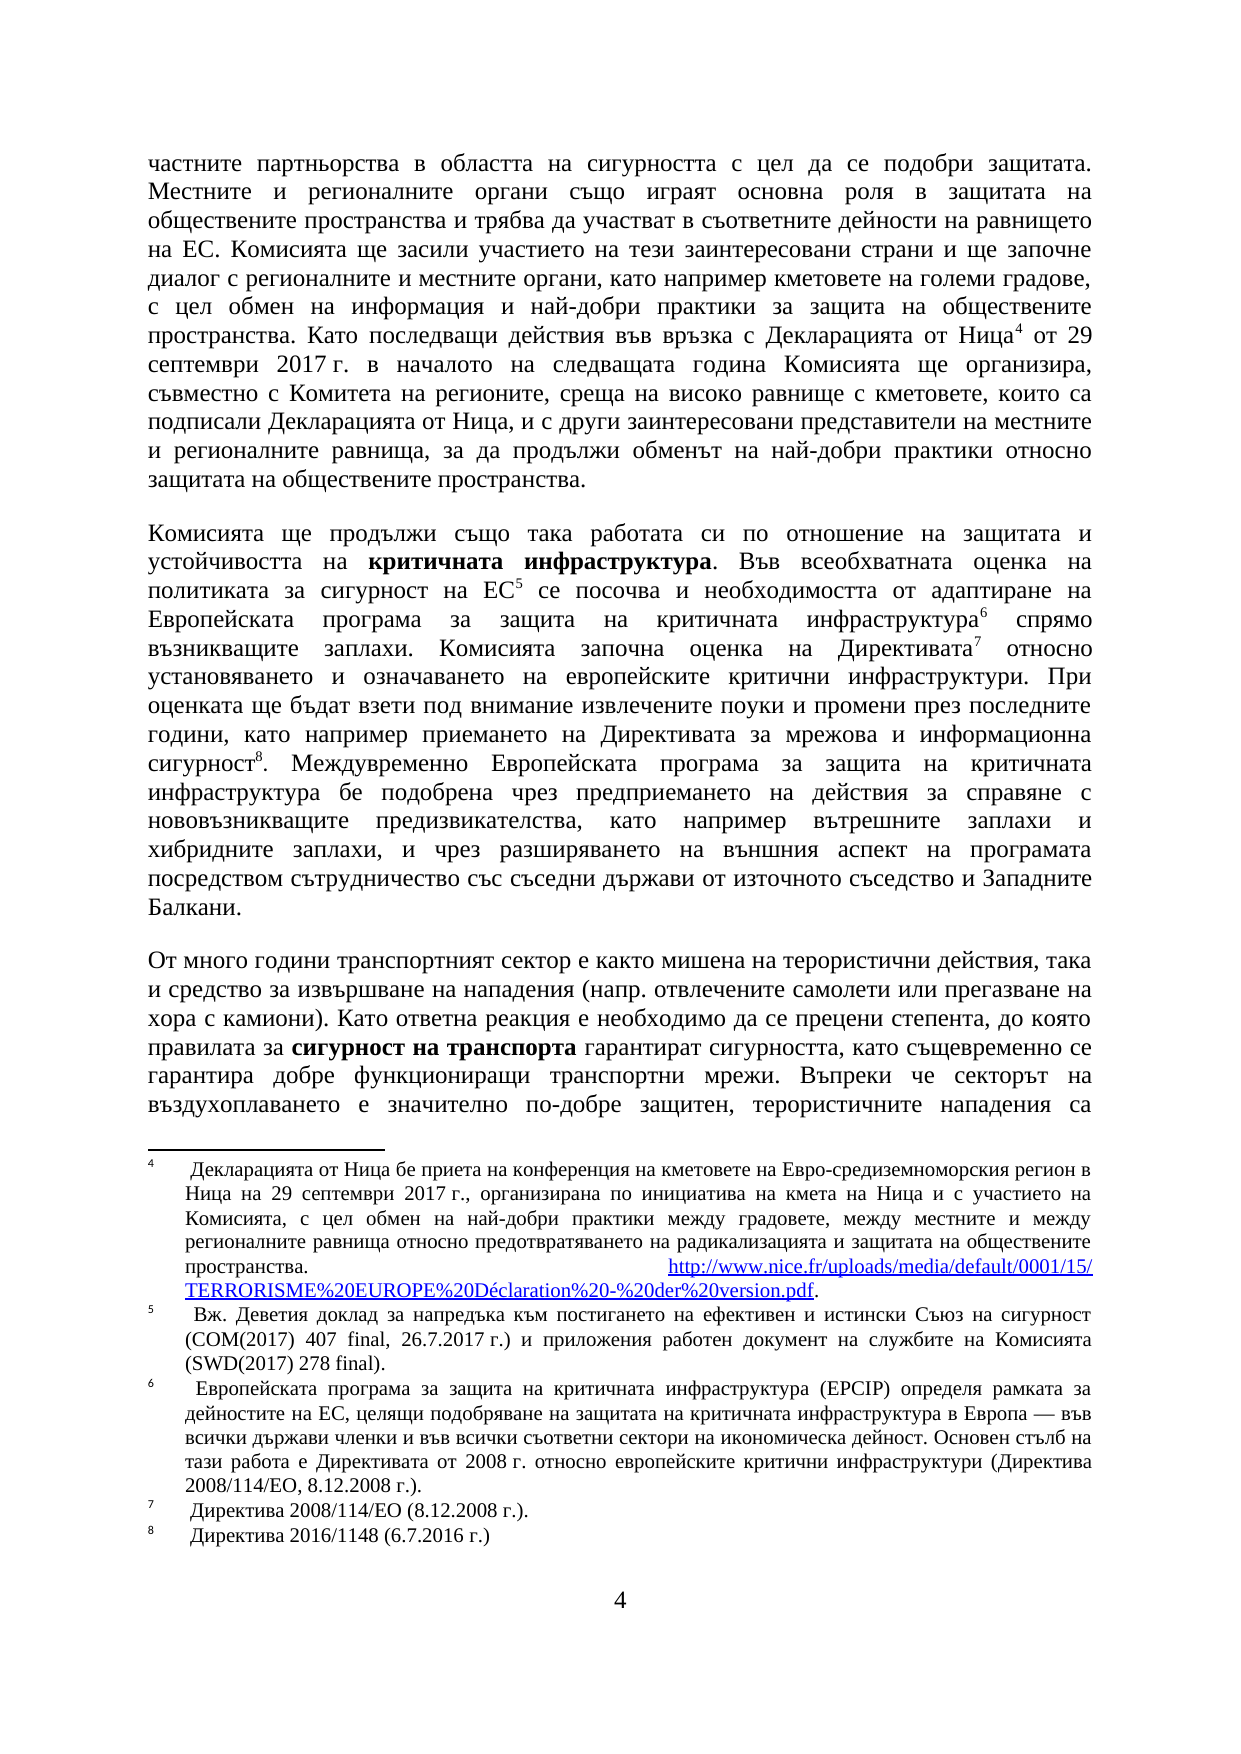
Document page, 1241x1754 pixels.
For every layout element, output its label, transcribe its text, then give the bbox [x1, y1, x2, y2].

text От много години транспортният сектор е както мишена на терористични действия, така и средство за извършване на нападения (напр. отвлечените самолети или прегазване на хора с камиони). Като ответна реакция е необходимо да се прецени степента, до която правилата за сигурност на транспорта гарантират сигурността, като същевременно се гарантира добре функциониращи транспортни мрежи. Въпреки че секторът на въздухоплаването е значително по-добре защитен, терористичните нападения са станали по-опортюнистични с по-голям акцент върху обществените пространства. Сред тях поради отворения характер на инфраструктурата си железопътният транспорт е мишена с високо ниво на риска. Понастоящем в ЕС не съществува нормативна уредба за защита на железопътния превоз на пътници срещу тероризма и тежките престъпления. На 15 юни 2017 г. Комисията, заедно с държавите членки, започна обща оценка на риска на железопътния транспорт и работи по създаването на допълнителни мерки за подобряване на сигурността на пътническия железопътен транспорт. Комисията също така разработва инструментариум от насоки за най-добри практики в областта на сигурността за търговския автомобилен транспорт. Той ще бъде съсредоточен върху подобряването на сигурността на камионите чрез намаляване на риска от неправомерен достъп до тях, включително отвличане или кражба на камион с цел използването му за прегазване на хора. Инструментариумът ще бъде изготвен до края на 2017 г. и ще предостави насоки за националните пътно-транспортни сектори. Комисията също така ще продължи работата за повишаване на сигурността на морския транспорт, и по-специално за подобряване на защитата на морската транспортна инфраструктура, включително на пристанищата и съоръженията в тях, контейнеровозите и корабите за превоз на пътници, като например круизните кораби и фериботите. [148, 945, 1093, 1118]
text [148, 148, 1093, 493]
text Комисията ще продължи също така работата си по отношение на защитата и устойчивостта на критичната инфраструктура. Във всеобхватната оценка на политиката за сигурност на ЕС се посочва и необходимостта от адаптиране на Европейската програма за защита на критичната инфраструктура спрямо възникващите заплахи. Комисията започна оценка на Директивата относно установяването и означаването на европейските критични инфраструктури. При оценката ще бъдат взети под внимание извлечените поуки и промени през последните години, като например приемането на Директивата за мрежова и информационна сигурност. Междувременно Европейската програма за защита на критичната инфраструктура бе подобрена чрез предприемането на действия за справяне с нововъзникващите предизвикателства, като например вътрешните заплахи и хибридните заплахи, и чрез разширяването на външния аспект на програмата посредством сътрудничество със съседни държави от източното съседство и Западните Балкани. [148, 518, 1093, 920]
